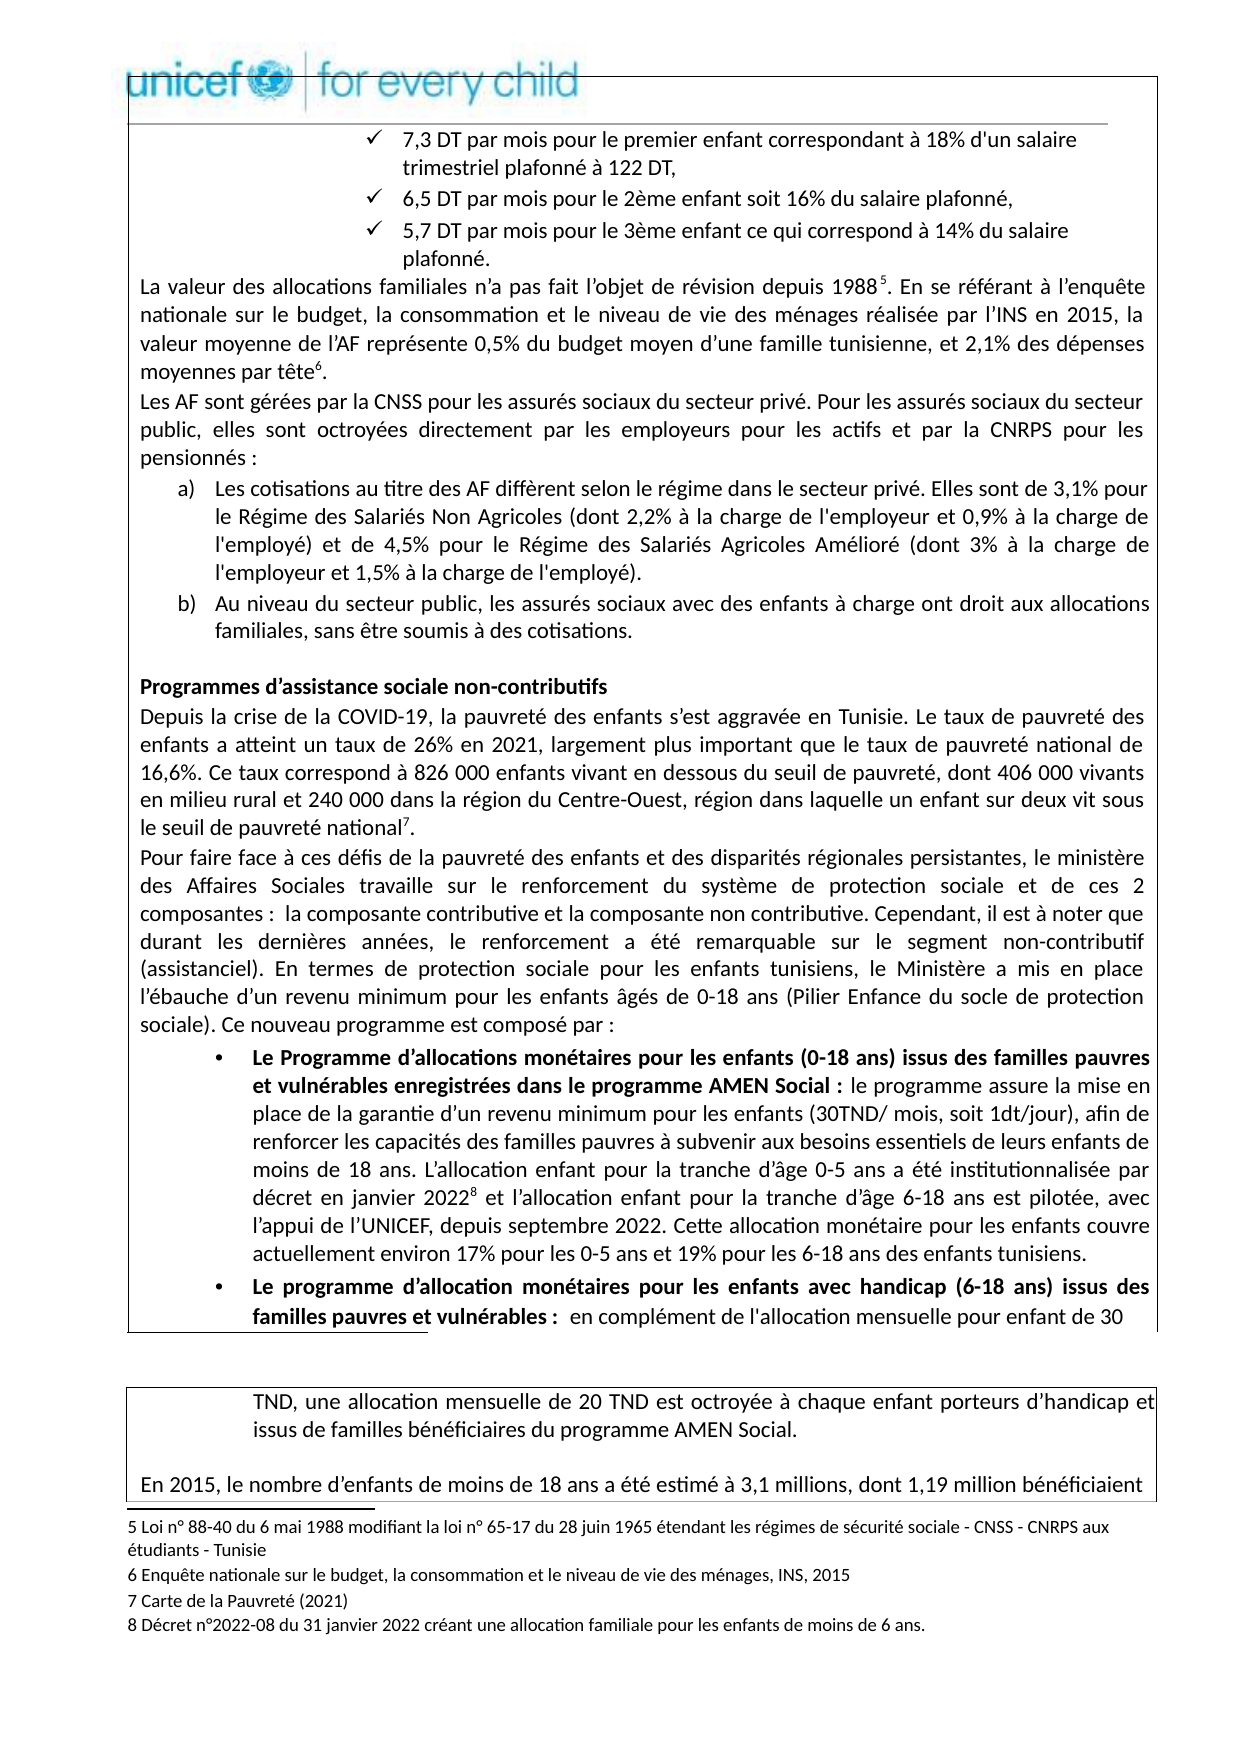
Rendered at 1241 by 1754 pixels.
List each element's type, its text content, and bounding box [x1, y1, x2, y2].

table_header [127, 1388, 1156, 1501]
table_header 7,3 DT par mois pour le premier enfant correspondant à 18% d'un salaire trimestriel plafonné à 122 DT, 6,5 DT par mois pour le 2ème enfant soit 16% du salaire plafonné, 5,7 DT par mois pour le 3ème enfant ce qui correspond à 14% du salaire plafonné. La valeur des allocations familiales n’a pas fait l’objet de révision depuis 1988. En se référant à l’enquête nationale sur le budget, la consommation et le niveau de vie des ménages réalisée par l’INS en 2015, la valeur moyenne de l’AF représente 0,5% du budget moyen d’une famille tunisienne, et 2,1% des dépenses moyennes par tête. Les AF sont gérées par la CNSS pour les assurés sociaux du secteur privé. Pour les assurés sociaux du secteur public, elles sont octroyées directement par les employeurs pour les actifs et par la CNRPS pour les pensionnés : Les cotisations au titre des AF diffèrent selon le régime dans le secteur privé. Elles sont de 3,1% pour le Régime des Salariés Non Agricoles (dont 2,2% à la charge de l'employeur et 0,9% à la charge de l'employé) et de 4,5% pour le Régime des Salariés Agricoles Amélioré (dont 3% à la charge de l'employeur et 1,5% à la charge de l'employé). Au niveau du secteur public, les assurés sociaux avec des enfants à charge ont droit aux allocations familiales, sans être soumis à des cotisations. Programmes d’assistance sociale non-contributifs Depuis la crise de la COVID-19, la pauvreté des enfants s’est aggravée en Tunisie. Le taux de pauvreté des enfants a atteint un taux de 26% en 2021, largement plus important que le taux de pauvreté national de 16,6%. Ce taux correspond à 826 000 enfants vivant en dessous du seuil de pauvreté, dont 406 000 vivants en milieu rural et 240 000 dans la région du Centre-Ouest, région dans laquelle un enfant sur deux vit sous le seuil de pauvreté national. Pour faire face à ces défis de la pauvreté des enfants et des disparités régionales persistantes, le ministère des Affaires Sociales travaille sur le renforcement du système de protection sociale et de ces 2 composantes : la composante contributive et la composante non contributive. Cependant, il est à noter que durant les dernières années, le renforcement a été remarquable sur le segment non-contributif (assistanciel). En termes de protection sociale pour les enfants tunisiens, le Ministère a mis en place l’ébauche d’un revenu minimum pour les enfants âgés de 0-18 ans (Pilier Enfance du socle de protection sociale). Ce nouveau programme est composé par : Le Programme d’allocations monétaires pour les enfants (0-18 ans) issus des familles pauvres et vulnérables enregistrées dans le programme AMEN Social : le programme assure la mise en place de la garantie d’un revenu minimum pour les enfants (30TND/ mois, soit 1dt/jour), afin de renforcer les capacités des familles pauvres à subvenir aux besoins essentiels de leurs enfants de moins de 18 ans. L’allocation enfant pour la tranche d’âge 0-5 ans a été institutionnalisée par décret en janvier 2022 et l’allocation enfant pour la tranche d’âge 6-18 ans est pilotée, avec l’appui de l’UNICEF, depuis septembre 2022. Cette allocation monétaire pour les enfants couvre actuellement environ 17% pour les 0-5 ans et 19% pour les 6-18 ans des enfants tunisiens. Le programme d’allocation monétaires pour les enfants avec handicap (6-18 ans) issus des familles pauvres et vulnérables : en complément de l'allocation mensuelle pour enfant de 30 [129, 77, 1157, 1332]
picture [111, 42, 587, 118]
